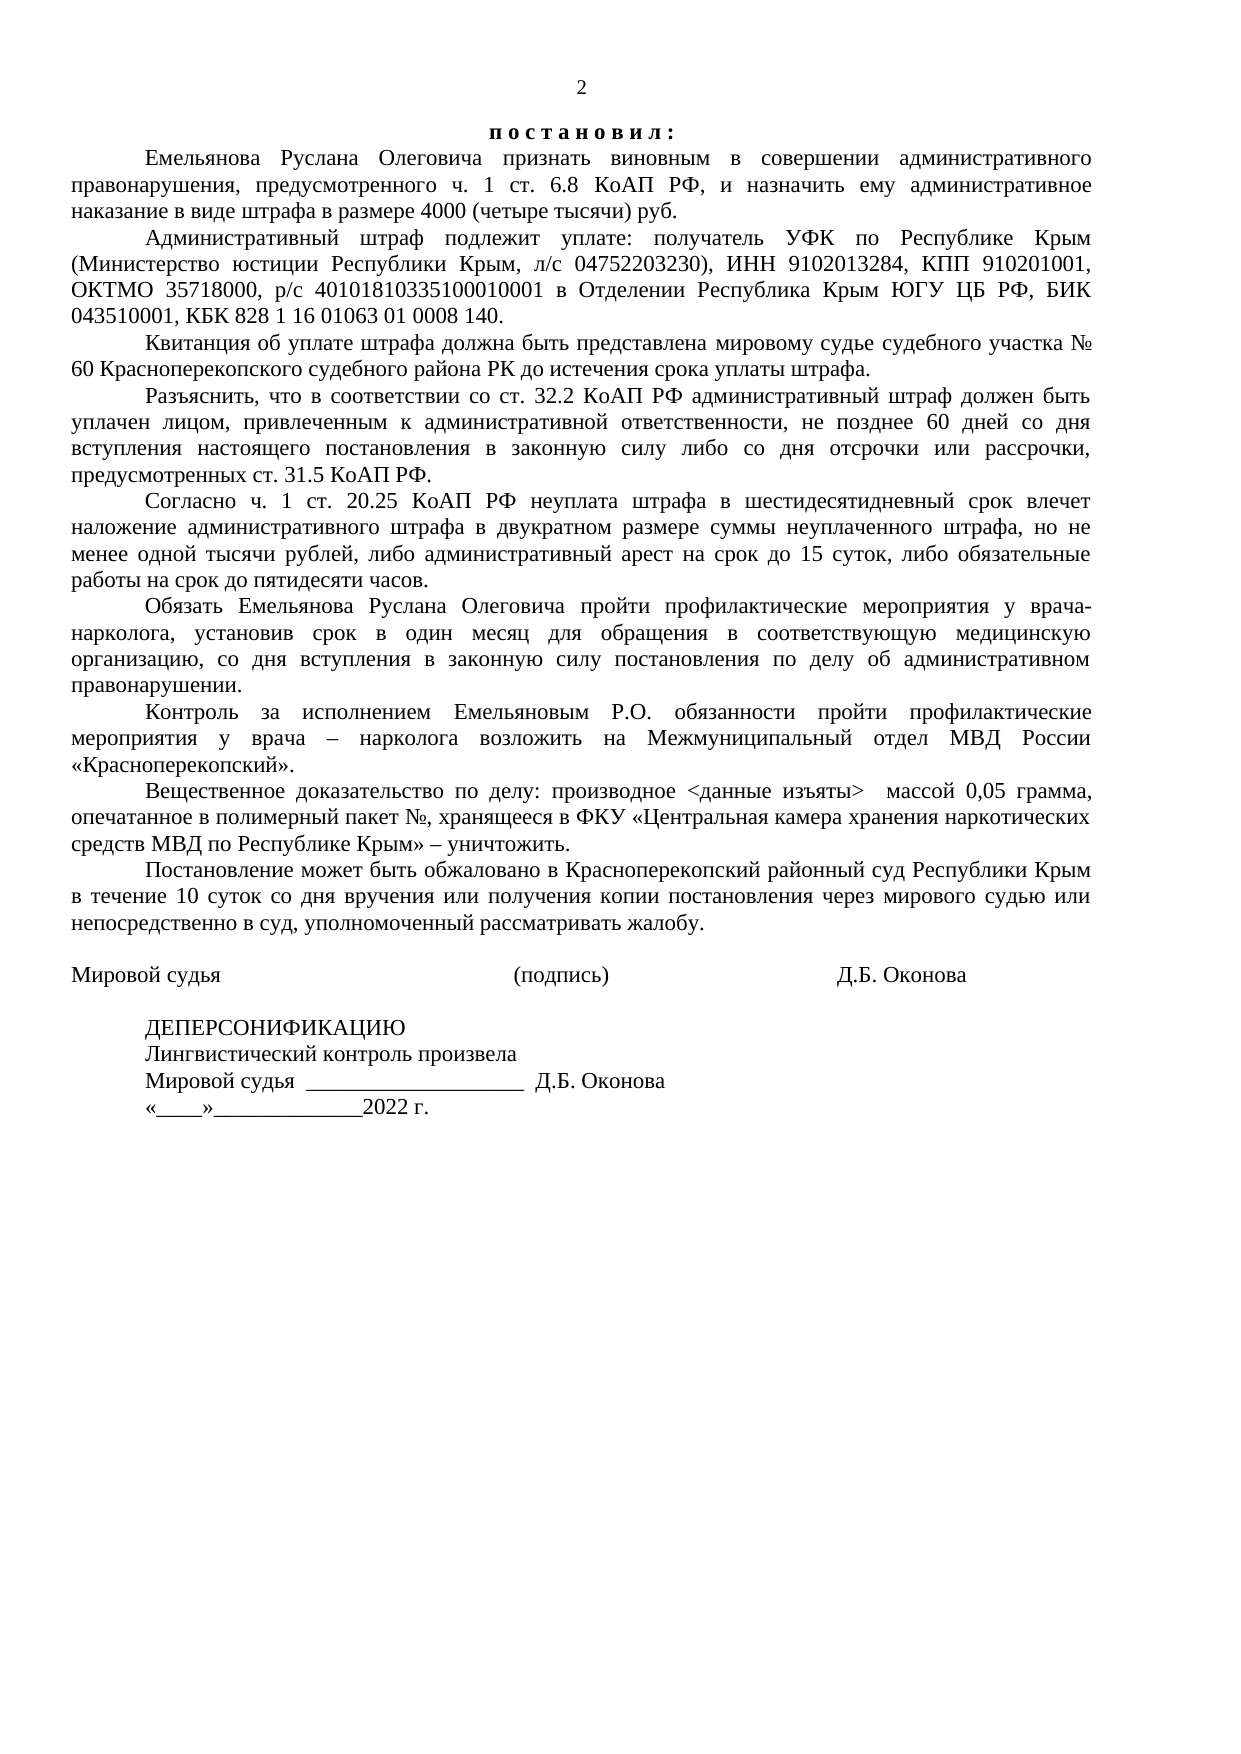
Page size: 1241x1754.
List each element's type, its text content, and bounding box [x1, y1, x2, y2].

text Контроль за исполнением Емельяновым Р.О. обязанности пройти профилактические мероприятия у врача – нарколога возложить на Межмуниципальный отдел МВД России «Красноперекопский». [71, 698, 1092, 777]
text Постановление может быть обжаловано в Красноперекопский районный суд Республики Крым в течение 10 суток со дня вручения или получения копии постановления через мирового судью или непосредственно в суд, уполномоченный рассматривать жалобу. [71, 856, 1092, 935]
text «____»_____________2022 г. [71, 1093, 1092, 1119]
text Согласно ч. 1 ст. 20.25 КоАП РФ неуплата штрафа в шестидесятидневный срок влечет наложение административного штрафа в двукратном размере суммы неуплаченного штрафа, но не менее одной тысячи рублей, либо административный арест на срок до 15 суток, либо обязательные работы на срок до пятидесяти часов. [71, 487, 1092, 592]
text п о с т а н о в и л : [71, 118, 1092, 144]
text Мировой судья (подпись) Д.Б. Оконова [71, 961, 1092, 988]
text Обязать Емельянова Руслана Олеговича пройти профилактические мероприятия у врача-нарколога, установив срок в один месяц для обращения в соответствующую медицинскую организацию, со дня вступления в законную силу постановления по делу об административном правонарушении. [71, 592, 1092, 698]
text Мировой судья ___________________ Д.Б. Оконова [71, 1067, 1092, 1093]
text Административный штраф подлежит уплате: получатель УФК по Республике Крым (Министерство юстиции Республики Крым, л/с 04752203230), ИНН 9102013284, КПП 910201001, ОКТМО 35718000, р/с 40101810335100010001 в Отделении Республика Крым ЮГУ ЦБ РФ, БИК 043510001, КБК 828 1 16 01063 01 0008 140. [71, 223, 1092, 329]
text Емельянова Руслана Олеговича признать виновным в совершении административного правонарушения, предусмотренного ч. 1 ст. 6.8 КоАП РФ, и назначить ему административное наказание в виде штрафа в размере 4000 (четыре тысячи) руб. [241, 171, 1092, 223]
text Лингвистический контроль произвела [71, 1041, 1092, 1067]
text Вещественное доказательство по делу: производное <данные изъяты> массой 0,05 грамма, опечатанное в полимерный пакет №, хранящееся в ФКУ «Центральная камера хранения наркотических средств МВД по Республике Крым» – уничтожить. [71, 777, 1092, 856]
text Емельянова Руслана Олеговича признать виновным в совершении административного правонарушения, предусмотренного ч. 1 ст. 6.8 КоАП РФ, и назначить ему административное наказание в виде штрафа в размере 4000 (четыре тысячи) руб. [71, 144, 1092, 171]
text ДЕПЕРСОНИФИКАЦИЮ [71, 1014, 1092, 1041]
text Разъяснить, что в соответствии со ст. 32.2 КоАП РФ административный штраф должен быть уплачен лицом, привлеченным к административной ответственности, не позднее 60 дней со дня вступления настоящего постановления в законную силу либо со дня отсрочки или рассрочки, предусмотренных ст. 31.5 КоАП РФ. [71, 382, 1092, 487]
text Квитанция об уплате штрафа должна быть представлена мировому судье судебного участка № 60 Красноперекопского судебного района РК до истечения срока уплаты штрафа. [71, 329, 1092, 382]
